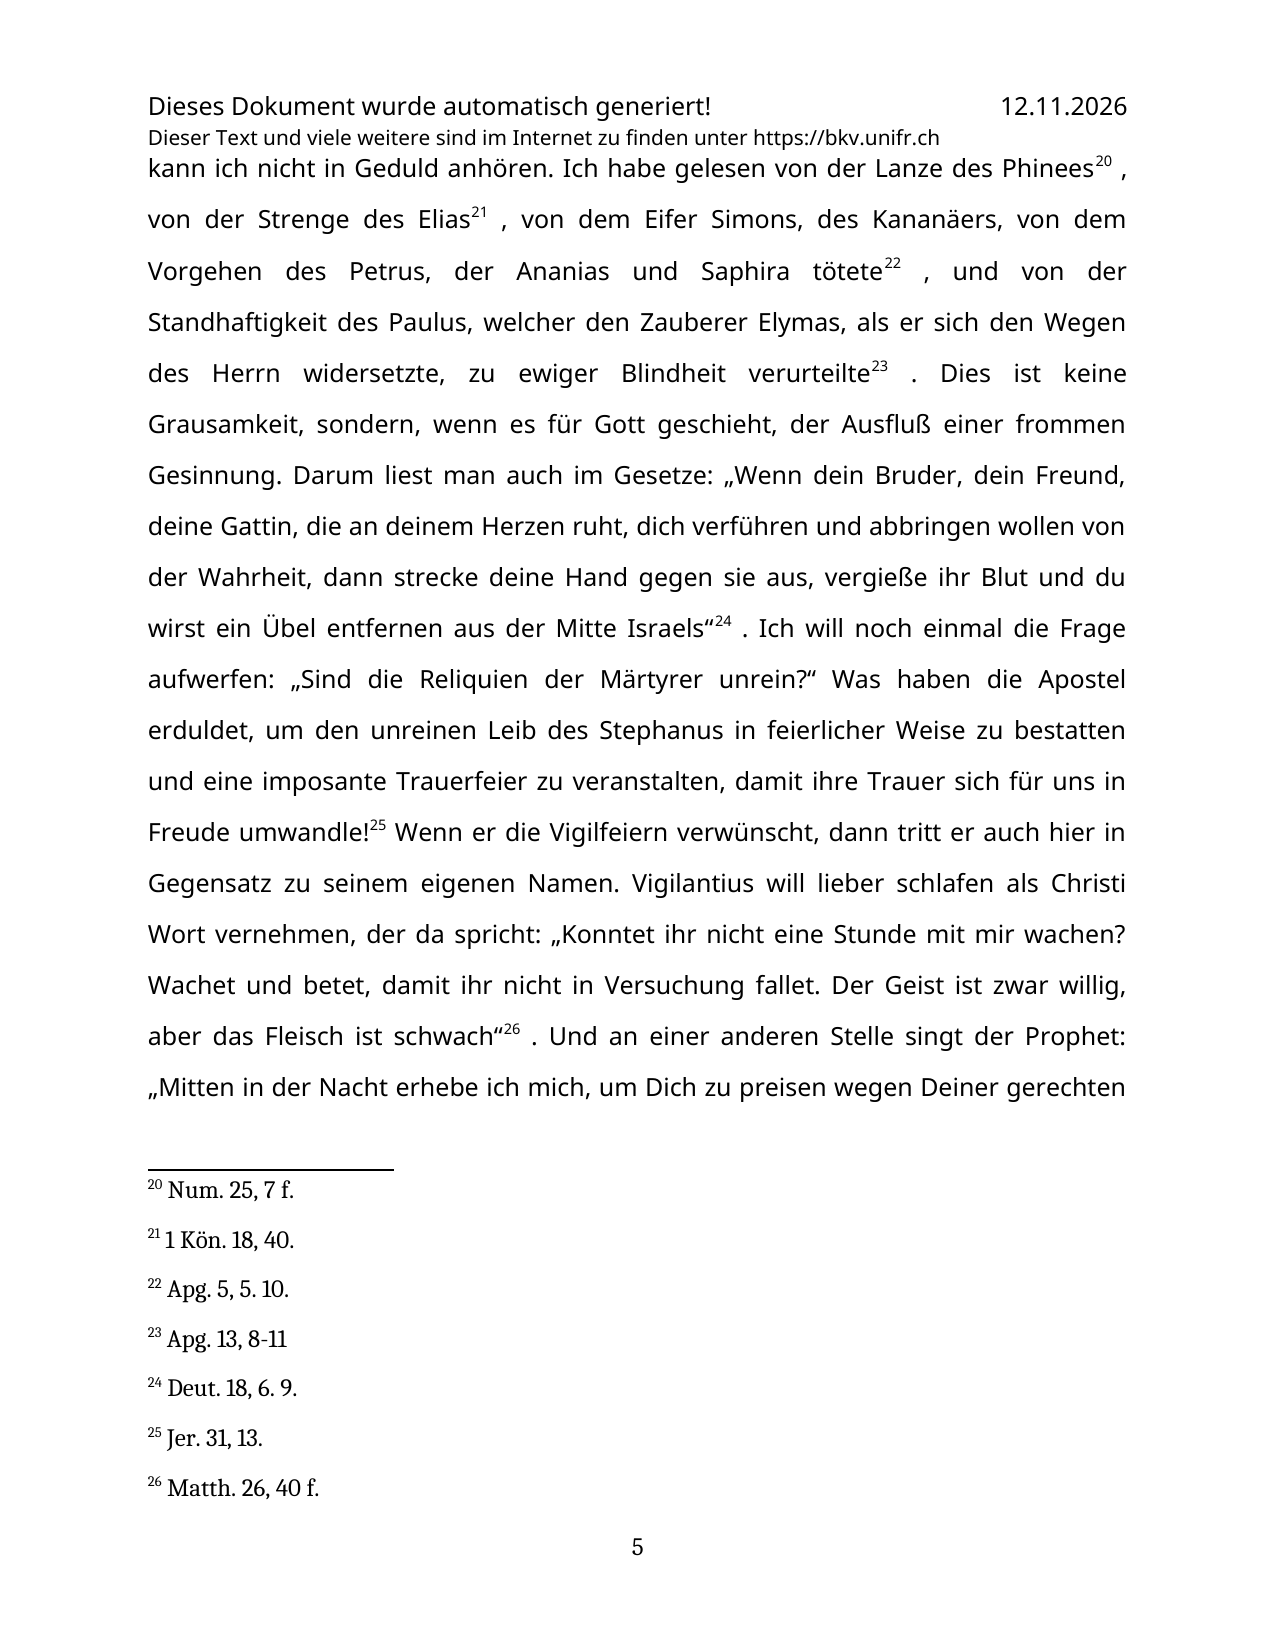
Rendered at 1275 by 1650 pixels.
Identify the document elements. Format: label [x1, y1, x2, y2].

text [148, 151, 1127, 1104]
